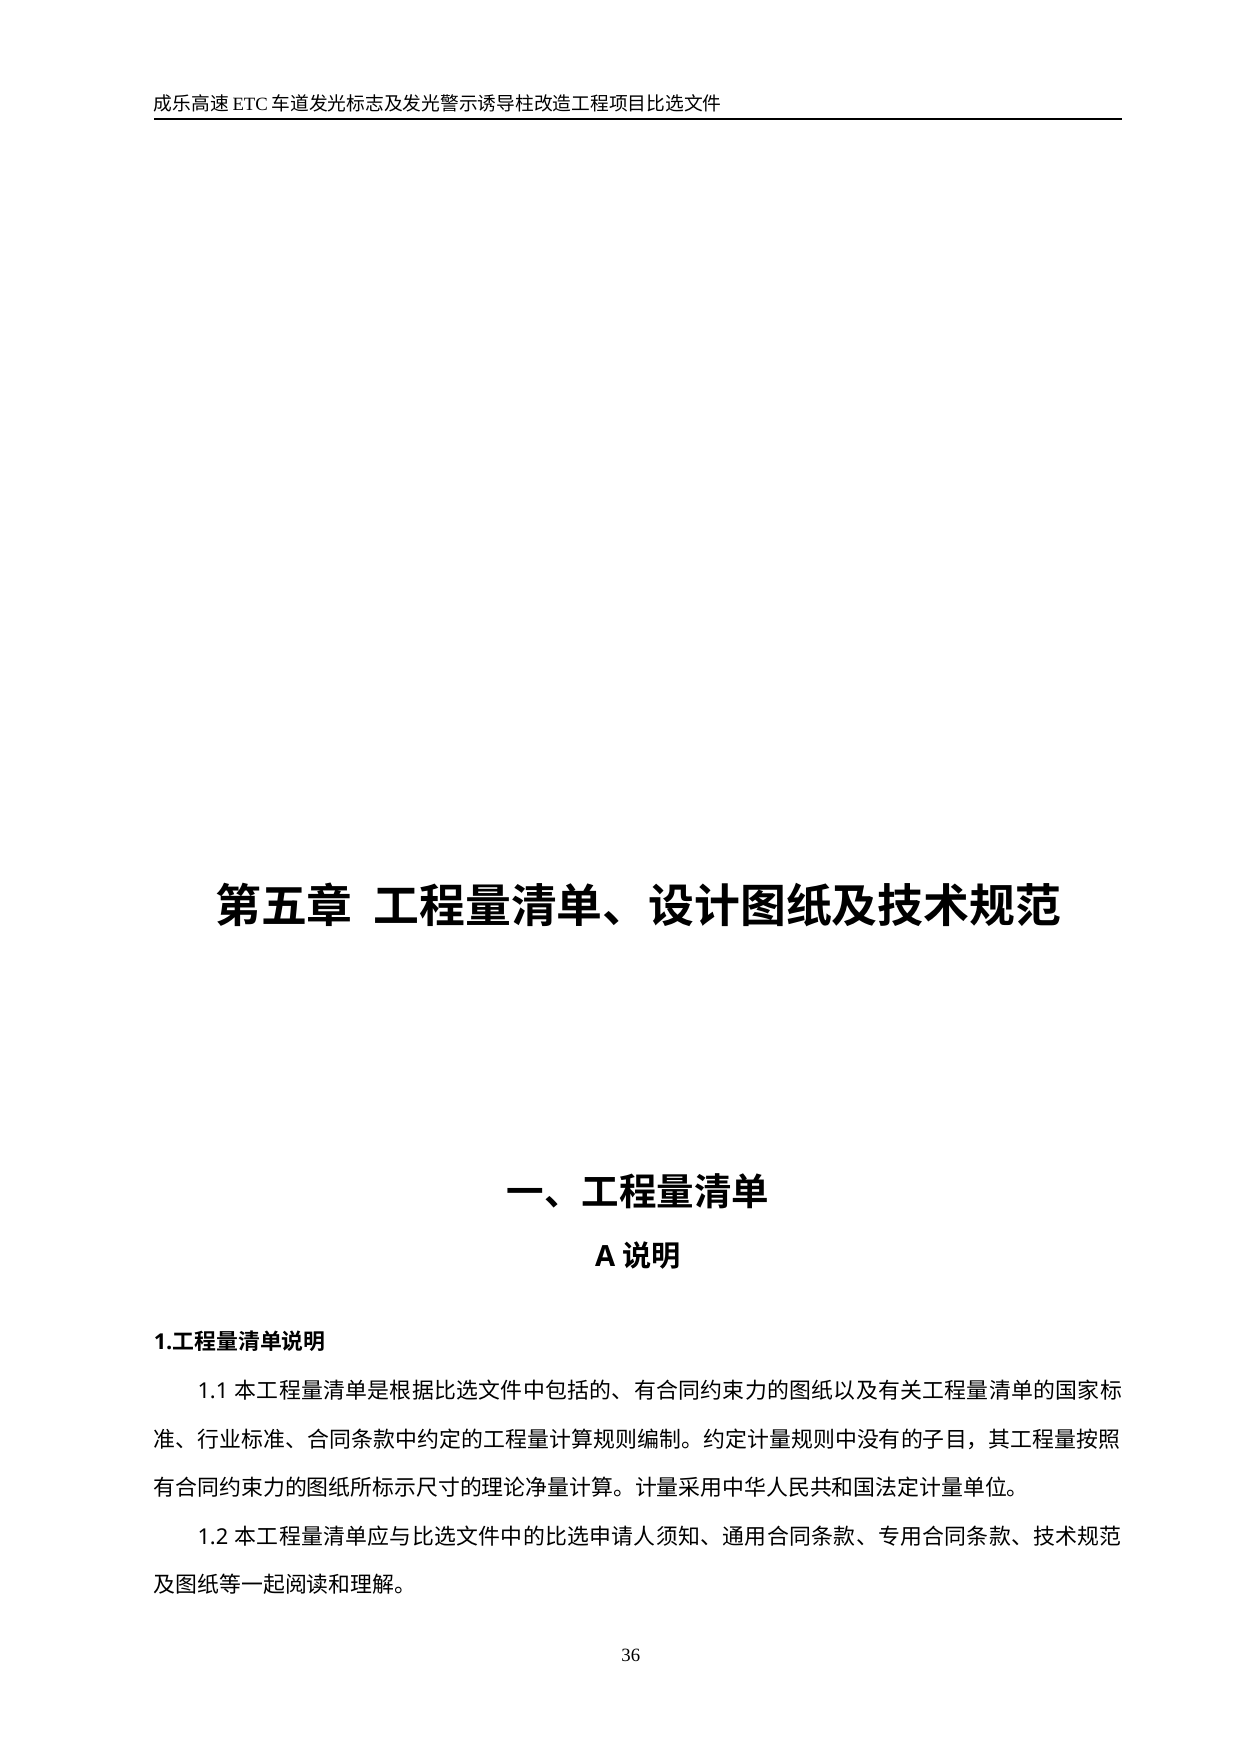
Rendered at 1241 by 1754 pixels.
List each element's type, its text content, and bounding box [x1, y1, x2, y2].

subtitle 第五章 工程量清单、设计图纸及技术规范 [153, 853, 1122, 951]
text 1.工程量清单说明 [153, 1324, 1122, 1356]
text 1.1 本工程量清单是根据比选文件中包括的、有合同约束力的图纸以及有关工程量清单的国家标准、行业标准、合同条款中约定的工程量计算规则编制。约定计量规则中没有的子目，其工程量按照有合同约束力的图纸所标示尺寸的理论净量计算。计量采用中华人民共和国法定计量单位。 [153, 1372, 1122, 1502]
text A 说明 [153, 1221, 1122, 1286]
text 一、工程量清单 [153, 1156, 1122, 1221]
text 1.2 本工程量清单应与比选文件中的比选申请人须知、通用合同条款、专用合同条款、技术规范及图纸等一起阅读和理解。 [153, 1518, 1122, 1599]
